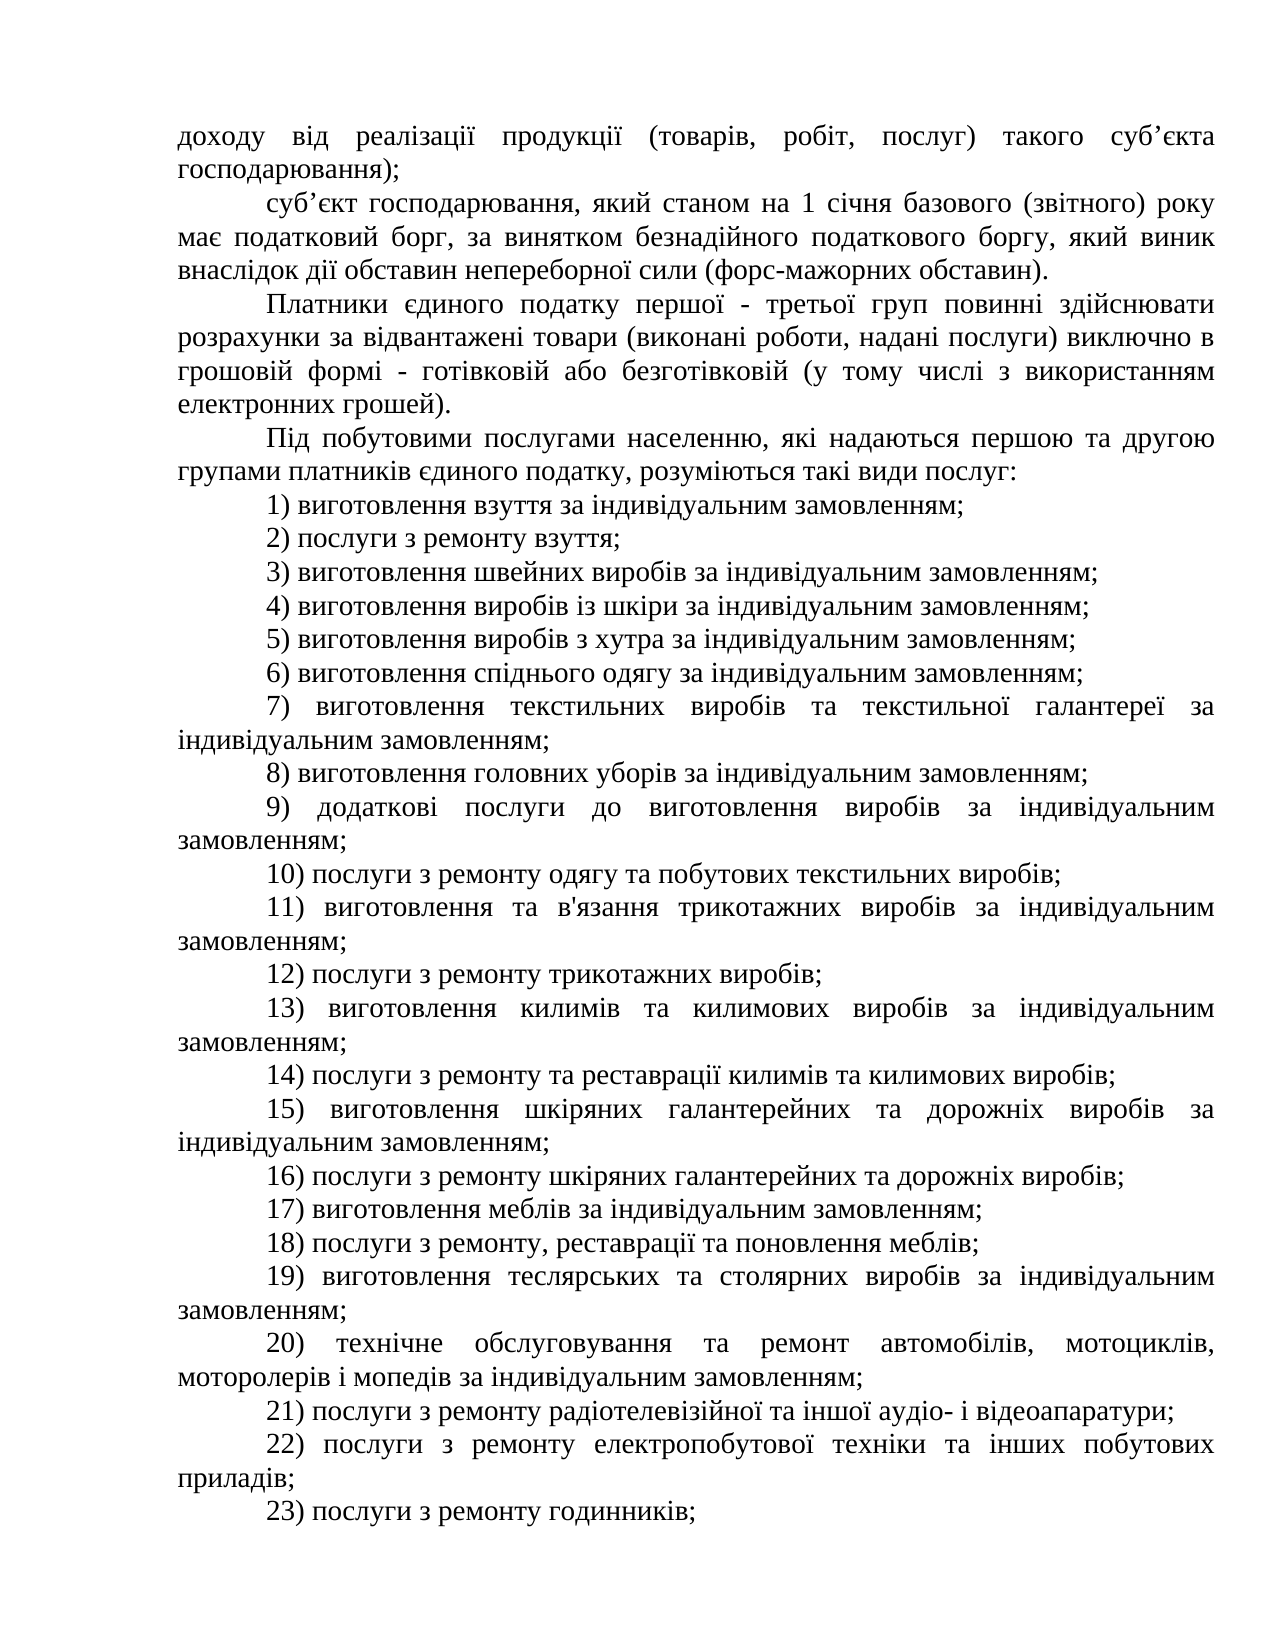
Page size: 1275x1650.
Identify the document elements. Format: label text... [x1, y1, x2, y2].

text 4) виготовлення виробів із шкіри за індивідуальним замовленням; [177, 588, 1216, 621]
text 14) послуги з ремонту та реставрації килимів та килимових виробів; [177, 1057, 1216, 1091]
text 6) виготовлення спіднього одягу за індивідуальним замовленням; [177, 655, 1216, 688]
text 1) виготовлення взуття за індивідуальним замовленням; [177, 487, 1216, 521]
text 9) додаткові послуги до виготовлення виробів за індивідуальним замовленням; [177, 789, 1216, 856]
text 11) виготовлення та в'язання трикотажних виробів за індивідуальним замовленням; [177, 889, 1216, 957]
text суб’єкт господарювання, який станом на 1 січня базового (звітного) року має податковий борг, за винятком безнадійного податкового боргу, який виник внаслідок дії обставин непереборної сили (форс-мажорних обставин). [177, 185, 1216, 286]
text 13) виготовлення килимів та килимових виробів за індивідуальним замовленням; [177, 990, 1216, 1057]
text 2) послуги з ремонту взуття; [177, 521, 1216, 554]
text 23) послуги з ремонту годинників; [177, 1493, 1216, 1527]
text 18) послуги з ремонту, реставрації та поновлення меблів; [177, 1225, 1216, 1258]
text Платники єдиного податку першої - третьої груп повинні здійснювати розрахунки за відвантажені товари (виконані роботи, надані послуги) виключно в грошовій формі - готівковій або безготівковій (у тому числі з використанням електронних грошей). [177, 286, 1216, 420]
text 20) технічне обслуговування та ремонт автомобілів, мотоциклів, моторолерів і мопедів за індивідуальним замовленням; [177, 1326, 1216, 1393]
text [177, 118, 1216, 185]
text 12) послуги з ремонту трикотажних виробів; [177, 957, 1216, 990]
text 8) виготовлення головних уборів за індивідуальним замовленням; [177, 755, 1216, 789]
text 16) послуги з ремонту шкіряних галантерейних та дорожніх виробів; [177, 1158, 1216, 1191]
text Під побутовими послугами населенню, які надаються першою та другою групами платників єдиного податку, розуміються такі види послуг: [177, 420, 1216, 487]
text 21) послуги з ремонту радіотелевізійної та іншої аудіо- і відеоапаратури; [177, 1393, 1216, 1426]
text 5) виготовлення виробів з хутра за індивідуальним замовленням; [177, 621, 1216, 655]
text 22) послуги з ремонту електропобутової техніки та інших побутових приладів; [177, 1426, 1216, 1493]
text 7) виготовлення текстильних виробів та текстильної галантереї за індивідуальним замовленням; [177, 688, 1216, 755]
text 3) виготовлення швейних виробів за індивідуальним замовленням; [177, 554, 1216, 588]
text 10) послуги з ремонту одягу та побутових текстильних виробів; [177, 856, 1216, 889]
text 17) виготовлення меблів за індивідуальним замовленням; [177, 1191, 1216, 1225]
text 19) виготовлення теслярських та столярних виробів за індивідуальним замовленням; [177, 1258, 1216, 1326]
text 15) виготовлення шкіряних галантерейних та дорожніх виробів за індивідуальним замовленням; [177, 1091, 1216, 1158]
